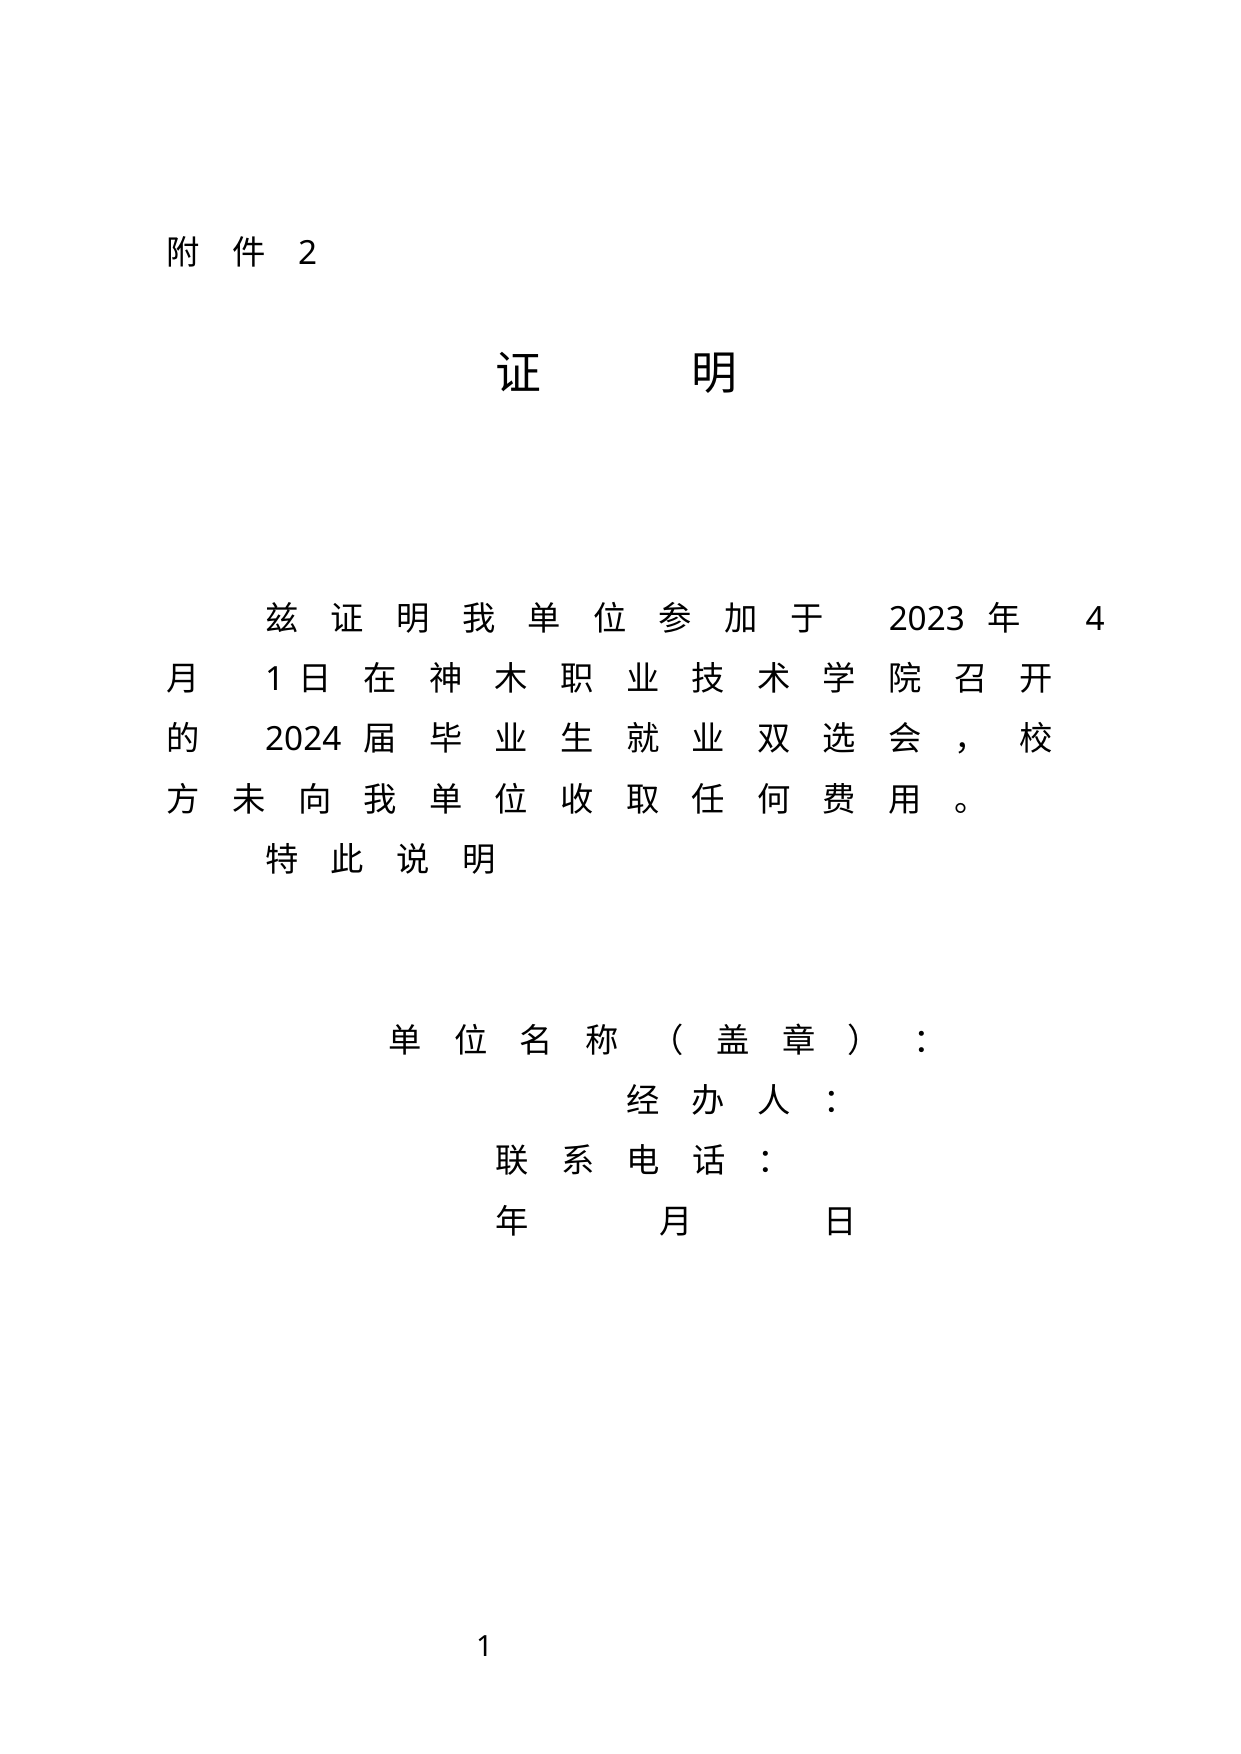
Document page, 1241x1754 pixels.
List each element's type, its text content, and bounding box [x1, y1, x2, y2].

text 联系电话： [167, 1128, 1053, 1188]
text 证 明 [167, 309, 1085, 429]
text 特此说明 [167, 827, 1120, 887]
text 经办人： [167, 1068, 1053, 1128]
text 兹证明我单位参加于 2023 年 4 月 1 日在神木职业技术学院召开的 2024届毕业生就业双选会，校方未向我单位收取任何费用。 [167, 585, 1120, 827]
text 单位名称（盖章）： [167, 1008, 1036, 1068]
text 附件2 [167, 219, 1085, 280]
text 年 月 日 [167, 1188, 1053, 1249]
